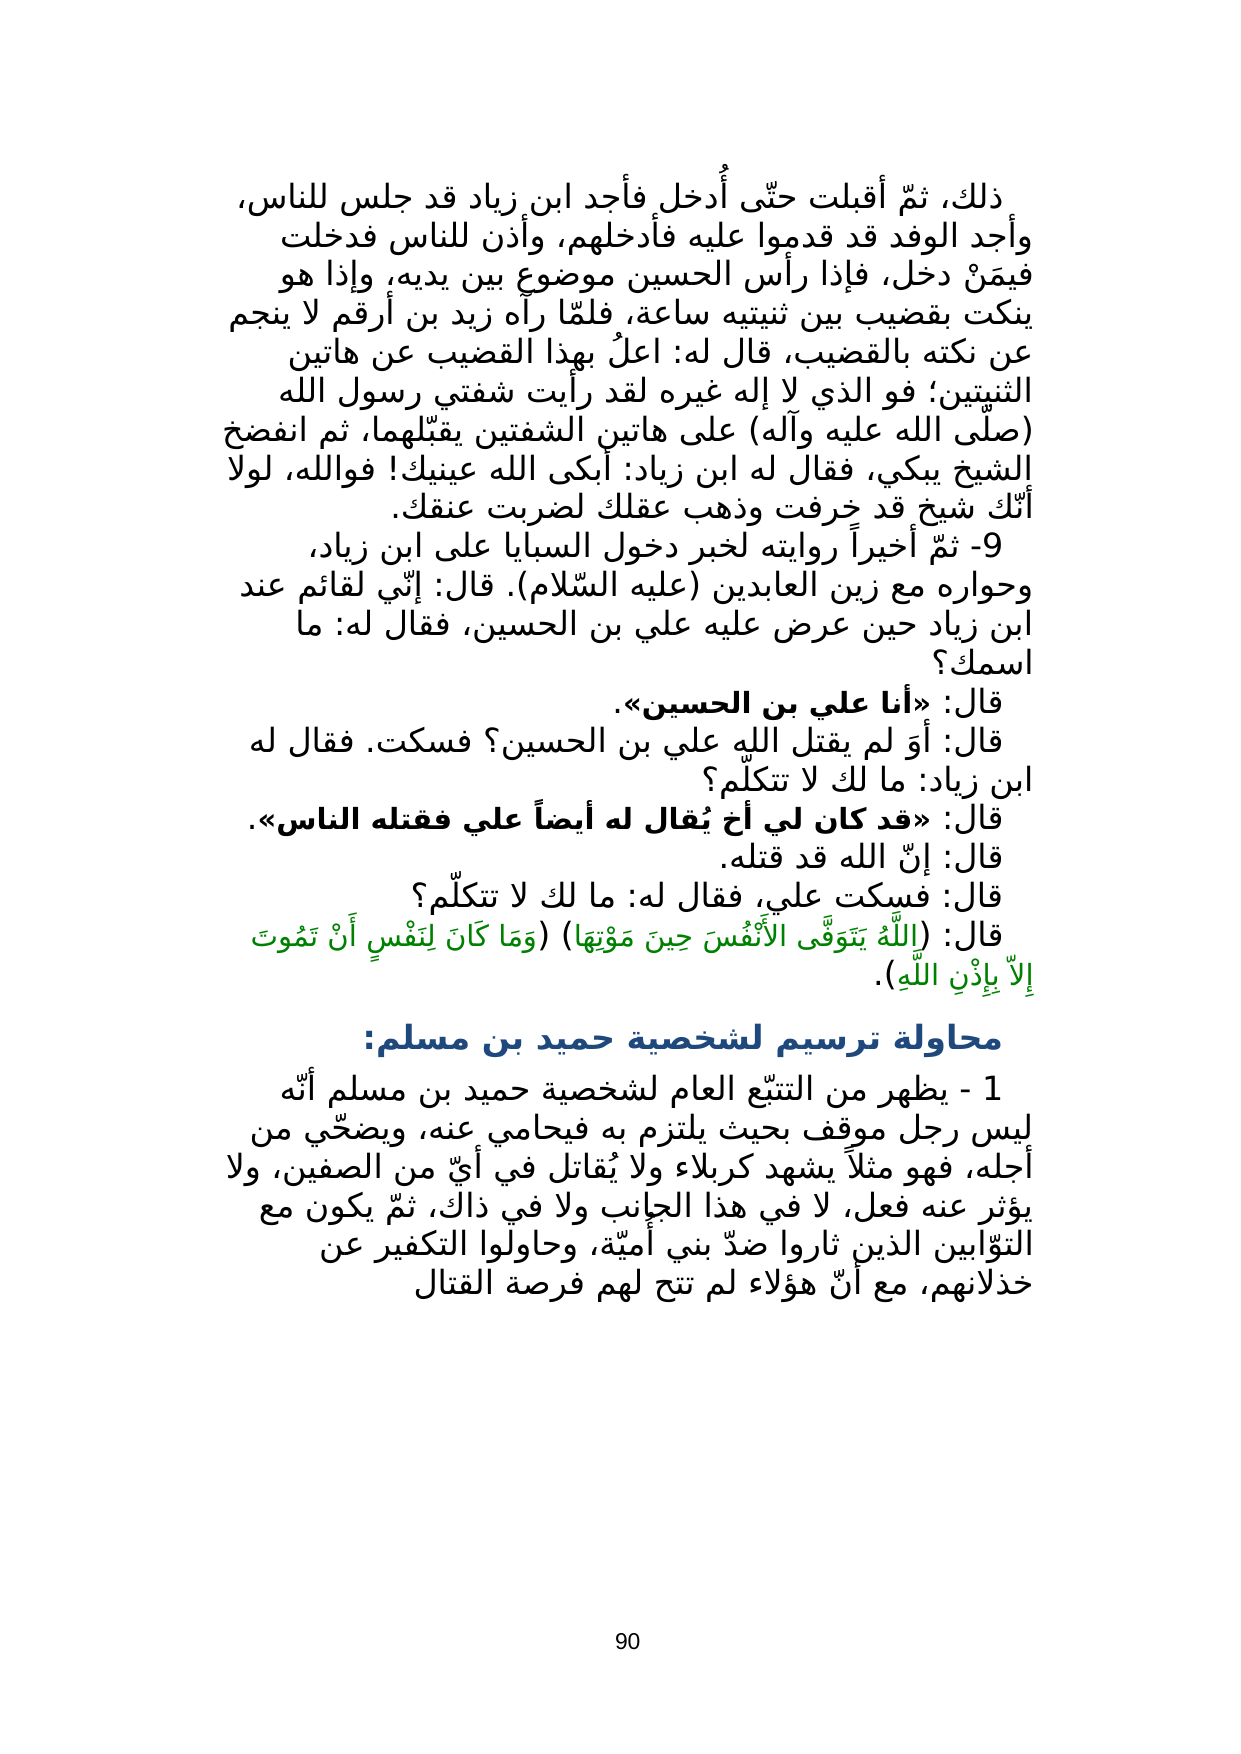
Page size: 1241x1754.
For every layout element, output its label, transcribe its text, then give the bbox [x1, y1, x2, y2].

subtitle محاولة ترسيم لشخصية حميد بن مسلم: [222, 1018, 1033, 1057]
text قال: (اللَّهُ يَتَوَفَّى الأَنْفُسَ حِينَ مَوْتِهَا) (وَمَا كَانَ لِنَفْسٍ أَنْ تَمُوتَ إِلاّ بِإِذْنِ اللَّهِ). [222, 915, 1033, 993]
text قال: «قد كان لي أخ يُقال له أيضاً علي فقتله الناس». [222, 799, 1033, 838]
text قال: أوَ لم يقتل الله علي بن الحسين؟ فسكت. فقال له ابن زياد: ما لك لا تتكلّم؟ [222, 721, 1033, 799]
text قال: «أنا علي بن الحسين». [222, 682, 1033, 721]
text ذلك، ثمّ أقبلت حتّى أُدخل فأجد ابن زياد قد جلس للناس، وأجد الوفد قد قدموا عليه فأدخلهم، وأذن للناس فدخلت فيمَنْ دخل، فإذا رأس الحسين موضوع بين يديه، وإذا هو ينكت بقضيب بين ثنيتيه ساعة، فلمّا رآه زيد بن أرقم لا ينجم عن نكته بالقضيب، قال له: اعلُ بهذا القضيب عن هاتين الثنيتين؛ فو الذي لا إله غيره لقد رأيت شفتي رسول الله (صلّى الله عليه وآله) على هاتين الشفتين يقبّلهما، ثم انفضخ الشيخ يبكي، فقال له ابن زياد: أبكى الله عينيك! فوالله، لولا أنّك شيخ قد خرفت وذهب عقلك لضربت عنقك. [222, 177, 1033, 527]
text 1 - يظهر من التتبّع العام لشخصية حميد بن مسلم أنّه ليس رجل موقف بحيث يلتزم به فيحامي عنه، ويضحّي من أجله، فهو مثلاً يشهد كربلاء ولا يُقاتل في أيّ من الصفين، ولا يؤثر عنه فعل، لا في هذا الجانب ولا في ذاك، ثمّ يكون مع التوّابين الذين ثاروا ضدّ بني أُميّة، وحاولوا التكفير عن خذلانهم، مع أنّ هؤلاء لم تتح لهم فرصة القتال [222, 1069, 1033, 1303]
text قال: فسكت علي، فقال له: ما لك لا تتكلّم؟ [222, 877, 1033, 915]
text 9- ثمّ أخيراً روايته لخبر دخول السبايا على ابن زياد، وحواره مع زين العابدين (عليه السّلام). قال: إنّي لقائم عند ابن زياد حين عرض عليه علي بن الحسين، فقال له: ما اسمك؟ [222, 527, 1033, 682]
text قال: إنّ الله قد قتله. [222, 838, 1033, 877]
